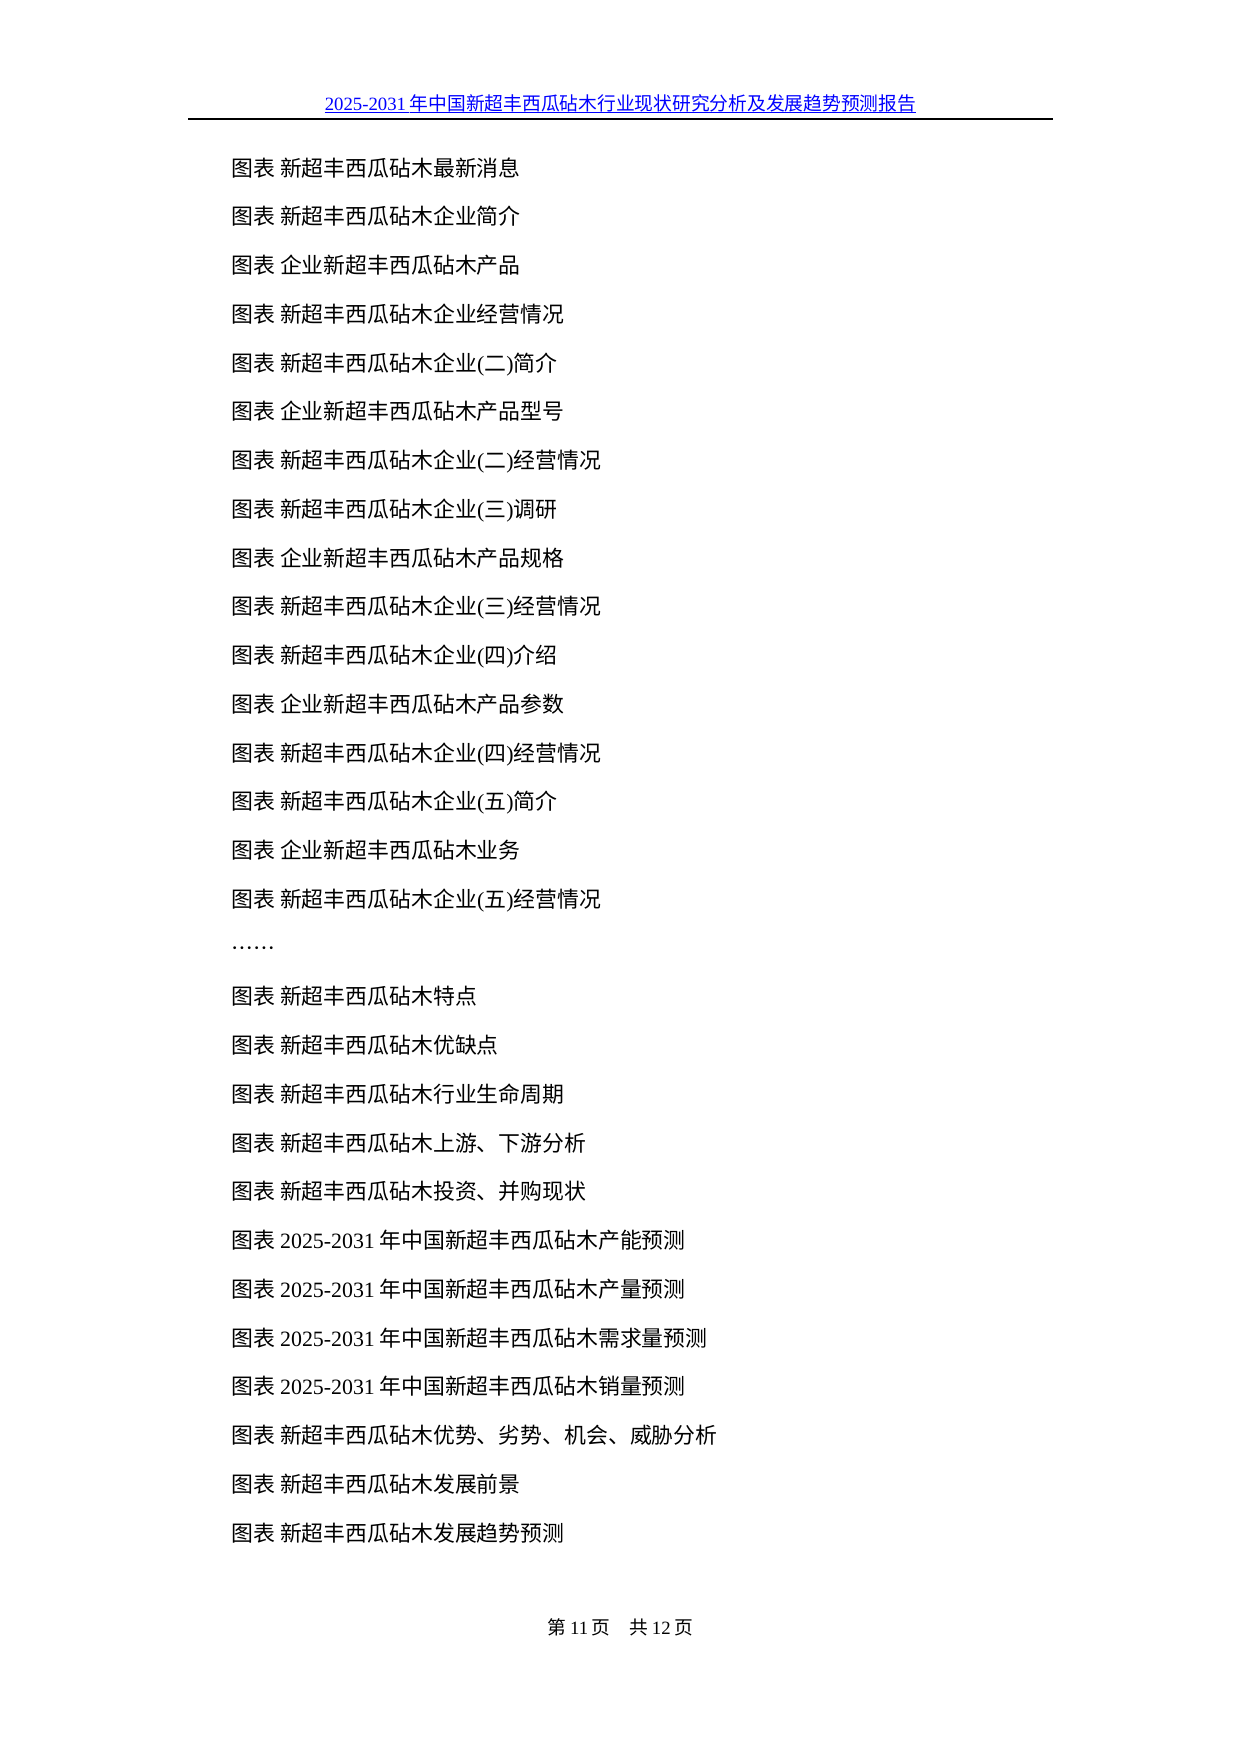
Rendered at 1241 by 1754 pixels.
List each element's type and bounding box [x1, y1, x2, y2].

text [187, 150, 1053, 1548]
